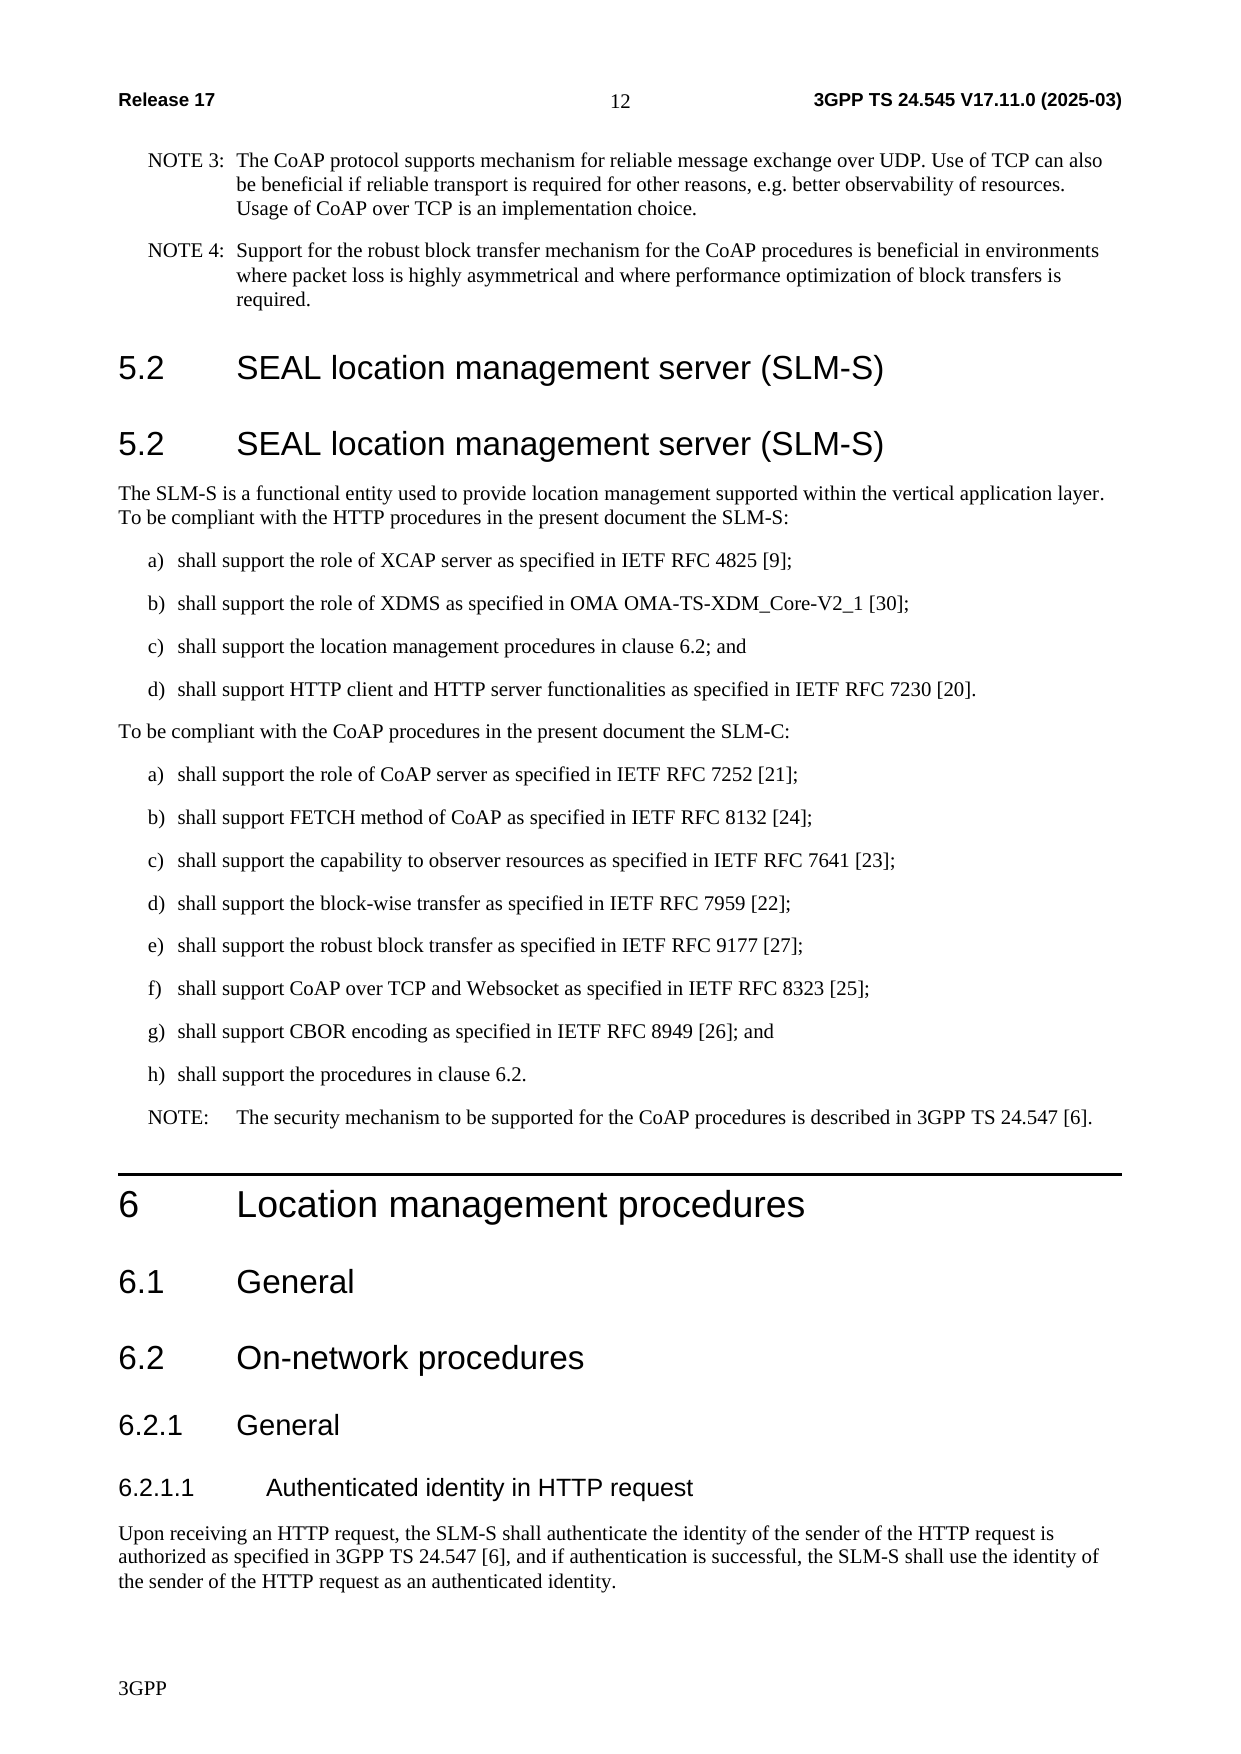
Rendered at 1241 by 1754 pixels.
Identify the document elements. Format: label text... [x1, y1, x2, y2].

subtitle 6.1 General [118, 1262, 1122, 1301]
text c) shall support the capability to observer resources as specified in IETF RFC 7641 [23]; [148, 848, 1122, 872]
subtitle 6 Location management procedures [118, 1176, 1122, 1225]
text NOTE: The security mechanism to be supported for the CoAP procedures is described in 3GPP TS 24.547 [6]. [148, 1105, 1122, 1129]
text d) shall support HTTP client and HTTP server functionalities as specified in IETF RFC 7230 [20]. [148, 677, 1122, 701]
subtitle 6.2.1.1 Authenticated identity in HTTP request [118, 1473, 1122, 1502]
text a) shall support the role of XCAP server as specified in IETF RFC 4825 [9]; [148, 548, 1122, 572]
subtitle 5.2 SEAL location management server (SLM-S) [118, 348, 1122, 387]
text c) shall support the location management procedures in clause 6.2; and [148, 634, 1122, 658]
subtitle 5.2 SEAL location management server (SLM-S) [118, 424, 1122, 462]
text e) shall support the robust block transfer as specified in IETF RFC 9177 [27]; [148, 933, 1122, 957]
subtitle 6.2.1 General [118, 1408, 1122, 1442]
text Upon receiving an HTTP request, the SLM-S shall authenticate the identity of the sender of the HTTP request is authorized as specified in 3GPP TS 24.547 [6], and if authentication is successful, the SLM-S shall use the identity of the sender of the HTTP request as an authenticated identity. [118, 1520, 1122, 1593]
subtitle 6.2 On-network procedures [118, 1338, 1122, 1377]
text b) shall support FETCH method of CoAP as specified in IETF RFC 8132 [24]; [148, 805, 1122, 829]
text NOTE 4: Support for the robust block transfer mechanism for the CoAP procedures is beneficial in environments where packet loss is highly asymmetrical and where performance optimization of block transfers is required. [148, 238, 1122, 311]
text To be compliant with the CoAP procedures in the present document the SLM-C: [118, 719, 1122, 743]
text d) shall support the block-wise transfer as specified in IETF RFC 7959 [22]; [148, 891, 1122, 915]
text a) shall support the role of CoAP server as specified in IETF RFC 7252 [21]; [148, 762, 1122, 786]
text NOTE 3: The CoAP protocol supports mechanism for reliable message exchange over UDP. Use of TCP can also be beneficial if reliable transport is required for other reasons, e.g. better observability of resources. Usage of CoAP over TCP is an implementation choice. [148, 147, 1122, 220]
text b) shall support the role of XDMS as specified in OMA OMA-TS-XDM_Core-V2_1 [30]; [148, 591, 1122, 615]
text The SLM-S is a functional entity used to provide location management supported within the vertical application layer. To be compliant with the HTTP procedures in the present document the SLM-S: [118, 481, 1122, 529]
text h) shall support the procedures in clause 6.2. [148, 1062, 1122, 1086]
text g) shall support CBOR encoding as specified in IETF RFC 8949 [26]; and [148, 1019, 1122, 1043]
text f) shall support CoAP over TCP and Websocket as specified in IETF RFC 8323 [25]; [148, 976, 1122, 1000]
